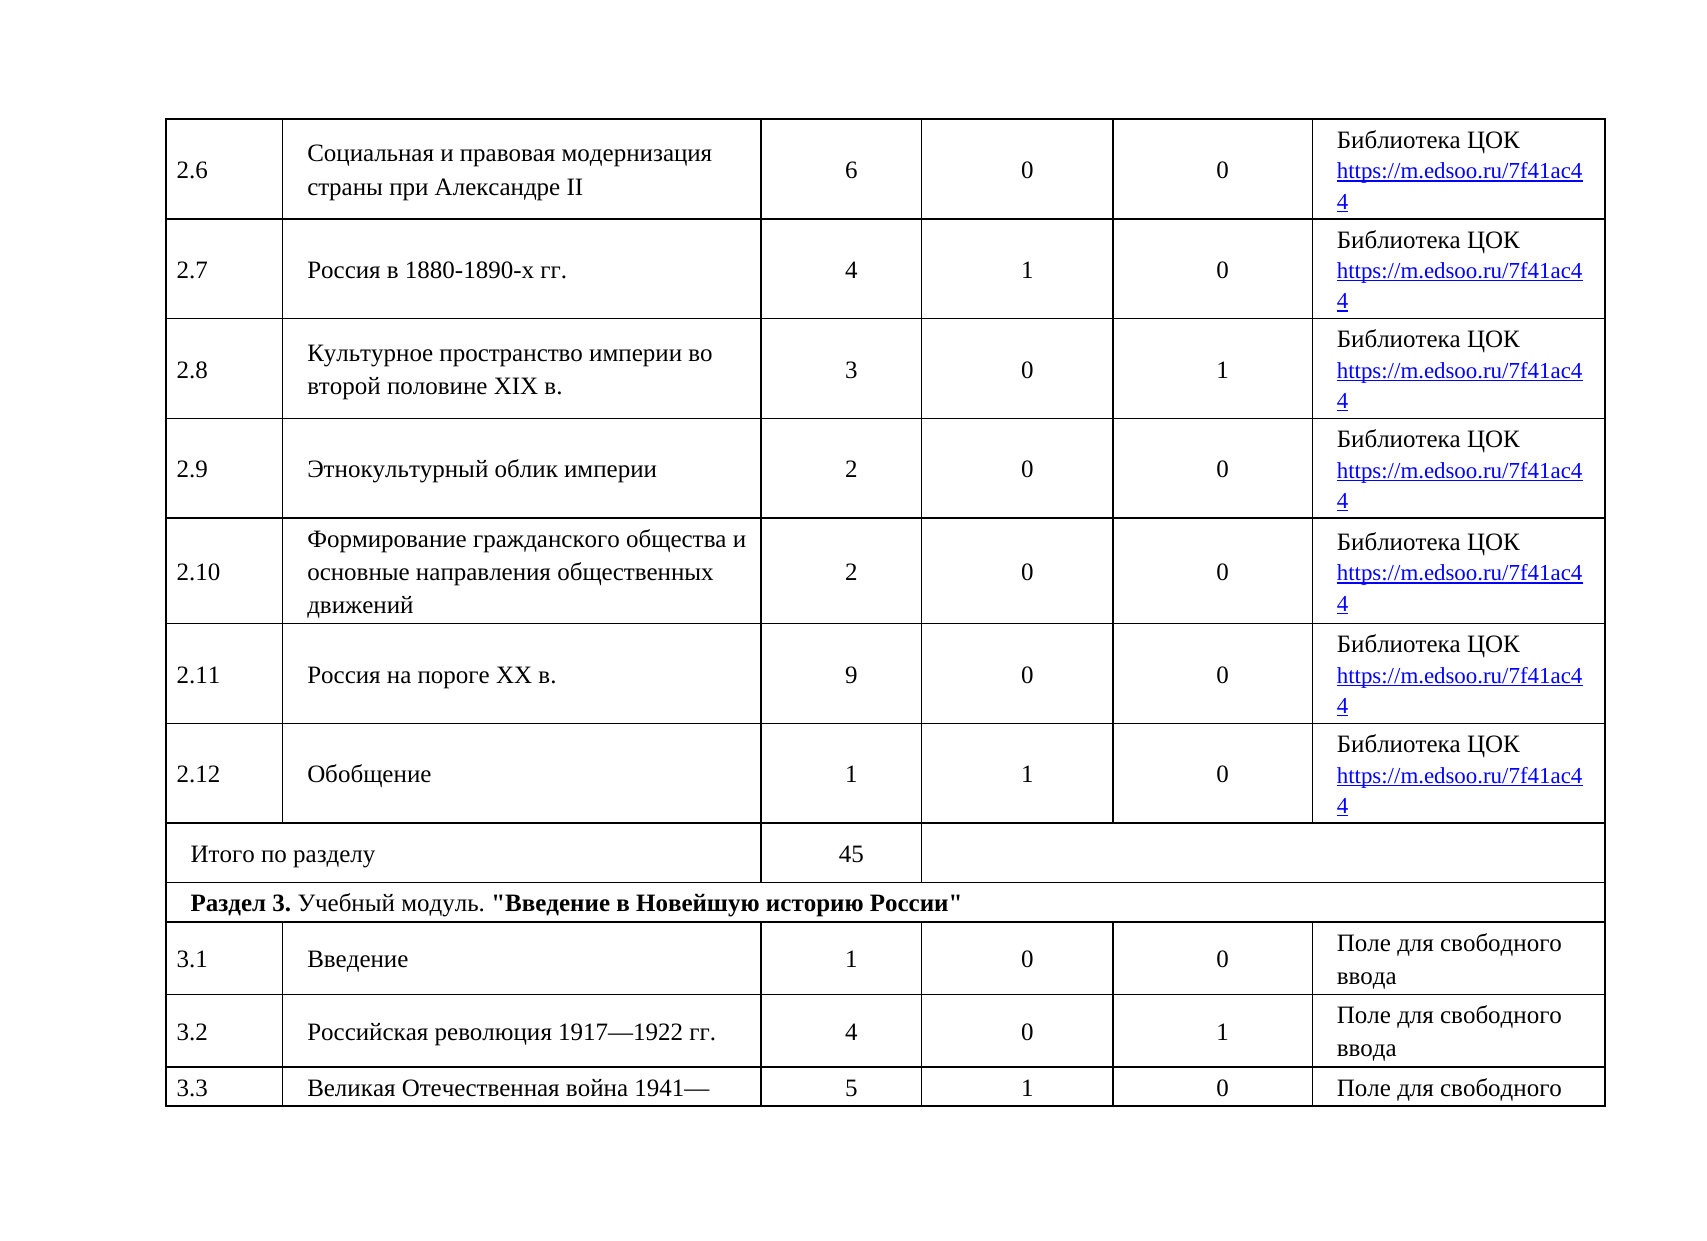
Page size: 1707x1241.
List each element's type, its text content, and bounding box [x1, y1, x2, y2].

table_cell 2.7 [167, 220, 282, 318]
table_cell 1 [922, 724, 1112, 822]
table_cell Итого по разделу [167, 824, 760, 882]
table_cell 0 [1114, 624, 1312, 722]
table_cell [1313, 1068, 1604, 1105]
table_cell 2 [762, 419, 921, 517]
table_cell 2.6 [167, 120, 282, 218]
table_cell 4 [762, 995, 921, 1066]
table_cell 3.3 [167, 1068, 282, 1105]
table_cell Российская революция 1917—1922 гг. [283, 995, 760, 1066]
table_cell 1 [922, 1068, 1112, 1105]
table_cell Библиотека ЦОК https://m.edsoo.ru/7f41ac44 [1313, 519, 1604, 623]
table_cell [922, 824, 1604, 882]
table_cell 3 [762, 319, 921, 417]
table_cell 0 [922, 923, 1112, 993]
table_cell Поле для свободного ввода [1313, 995, 1604, 1066]
table_cell 0 [1114, 519, 1312, 623]
table_cell 2.11 [167, 624, 282, 722]
table_cell Россия на пороге XX в. [283, 624, 760, 722]
table_cell 0 [1114, 220, 1312, 318]
table_cell 2.8 [167, 319, 282, 417]
table_cell 1 [922, 220, 1112, 318]
table_cell Социальная и правовая модернизация страны при Александре II [283, 120, 760, 218]
table_cell 0 [922, 519, 1112, 623]
table_cell Библиотека ЦОК https://m.edsoo.ru/7f41ac44 [1313, 624, 1604, 722]
table_cell Обобщение [283, 724, 760, 822]
table_cell 0 [1114, 923, 1312, 993]
table_cell 0 [1114, 1068, 1312, 1105]
table_cell Библиотека ЦОК https://m.edsoo.ru/7f41ac44 [1313, 724, 1604, 822]
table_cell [1313, 220, 1604, 318]
table_cell 0 [922, 995, 1112, 1066]
table_cell Введение [283, 923, 760, 993]
table_cell 0 [1114, 120, 1312, 218]
table_cell Культурное пространство империи во второй половине XIX в. [283, 319, 760, 417]
table_cell 0 [922, 120, 1112, 218]
table_cell 1 [762, 724, 921, 822]
table_cell 2.10 [167, 519, 282, 623]
table_cell Формирование гражданского общества и основные направления общественных движений [283, 519, 760, 623]
table_cell Этнокультурный облик империи [283, 419, 760, 517]
table_cell 6 [762, 120, 921, 218]
table_cell Поле для свободного ввода [1313, 923, 1604, 993]
table_cell Библиотека ЦОК https://m.edsoo.ru/7f41ac44 [1313, 319, 1604, 417]
table_cell 0 [922, 419, 1112, 517]
table_cell Россия в 1880-1890-х гг. [283, 220, 760, 318]
table_cell 1 [1114, 319, 1312, 417]
table_cell 2 [762, 519, 921, 623]
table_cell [283, 1068, 760, 1105]
table_cell 1 [1114, 995, 1312, 1066]
table_cell Библиотека ЦОК https://m.edsoo.ru/7f41ac44 [1313, 419, 1604, 517]
table_cell Раздел 3. Учебный модуль. "Введение в Новейшую историю России" [167, 883, 1604, 921]
table_cell 4 [762, 220, 921, 318]
table_cell 5 [762, 1068, 921, 1105]
table_cell 2.12 [167, 724, 282, 822]
table_cell 0 [1114, 724, 1312, 822]
table_cell 45 [762, 824, 921, 882]
table_cell 0 [1114, 419, 1312, 517]
table_cell 0 [922, 624, 1112, 722]
table_cell 3.2 [167, 995, 282, 1066]
table_cell 2.9 [167, 419, 282, 517]
table_cell 9 [762, 624, 921, 722]
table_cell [1313, 120, 1604, 218]
table_cell 3.1 [167, 923, 282, 993]
table_cell 1 [762, 923, 921, 993]
table_cell 0 [922, 319, 1112, 417]
